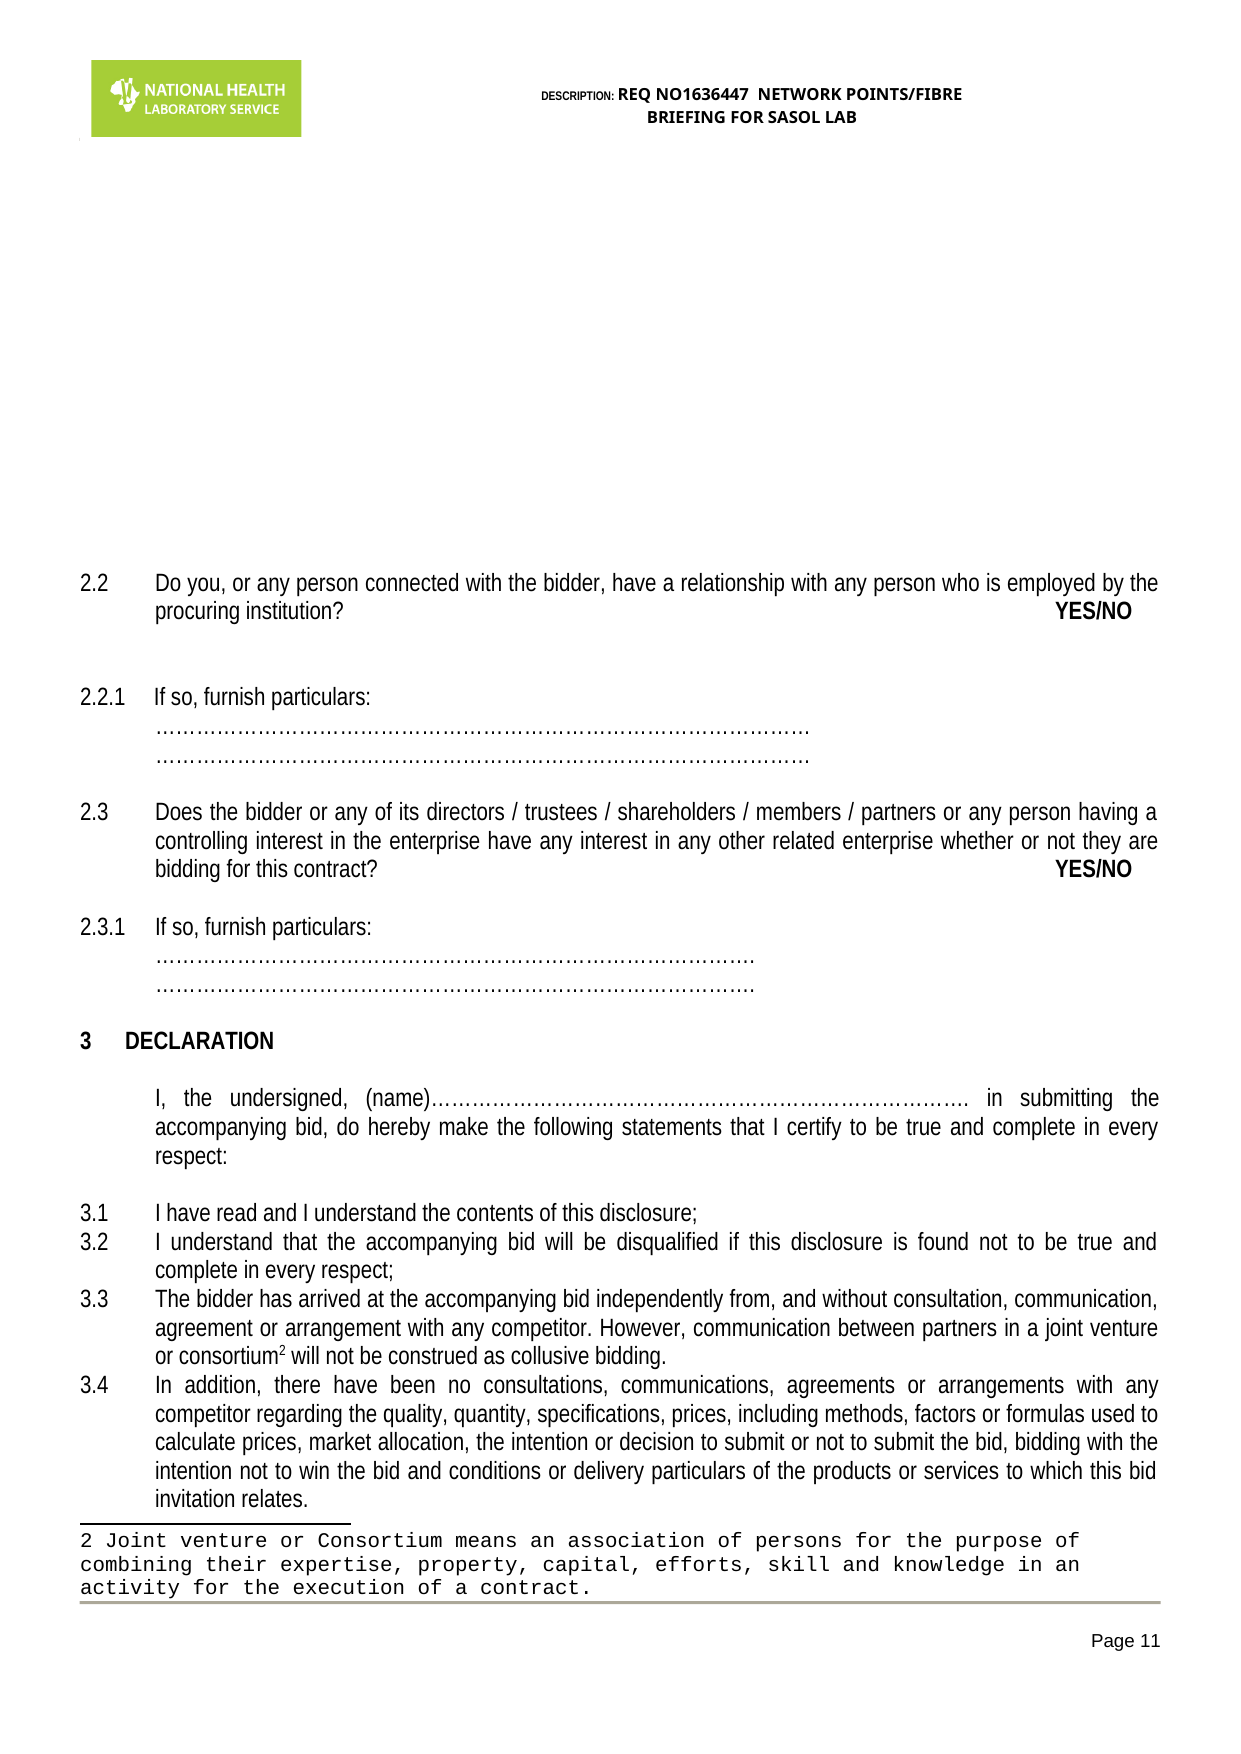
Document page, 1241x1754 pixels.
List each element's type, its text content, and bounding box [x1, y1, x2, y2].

text 2.3 Does the bidder or any of its directors / trustees / shareholders / members / partners or any person having a controlling interest in the enterprise have any interest in any other related enterprise whether or not they are bidding for this contract? YES/NO [80, 797, 1161, 883]
text 2.2 Do you, or any person connected with the bidder, have a relationship with any person who is employed by the procuring institution? YES/NO [80, 568, 1161, 625]
text ……………………………………………………………………………. [155, 969, 1161, 997]
text 3.3 The bidder has arrived at the accompanying bid independently from, and without consultation, communication, agreement or arrangement with any competitor. However, communication between partners in a joint venture or consortium will not be construed as collusive bidding. [80, 1284, 1161, 1370]
list If so, furnish particulars: [80, 912, 1161, 940]
list DECLARATION [80, 1026, 1161, 1055]
text …………………………………………………………………………………… [155, 711, 1161, 740]
picture [91, 60, 302, 137]
text 3.2 I understand that the accompanying bid will be disqualified if this disclosure is found not to be true and complete in every respect; [80, 1227, 1161, 1284]
text 3.1 I have read and I understand the contents of this disclosure; [80, 1198, 1161, 1227]
text …………………………………………………………………………………… [155, 740, 1161, 768]
text 2.2.1 If so, furnish particulars: [80, 682, 1161, 711]
text ……………………………………………………………………………. [155, 940, 1161, 969]
text I, the undersigned, (name)……………………………………………………………………. in submitting the accompanying bid, do hereby make the following statements that I certify to be true and complete in every respect: [155, 1083, 1161, 1169]
text 3.4 In addition, there have been no consultations, communications, agreements or arrangements with any competitor regarding the quality, quantity, specifications, prices, including methods, factors or formulas used to calculate prices, market allocation, the intention or decision to submit or not to submit the bid, bidding with the intention not to win the bid and conditions or delivery particulars of the products or services to which this bid invitation relates. [80, 1370, 1161, 1513]
